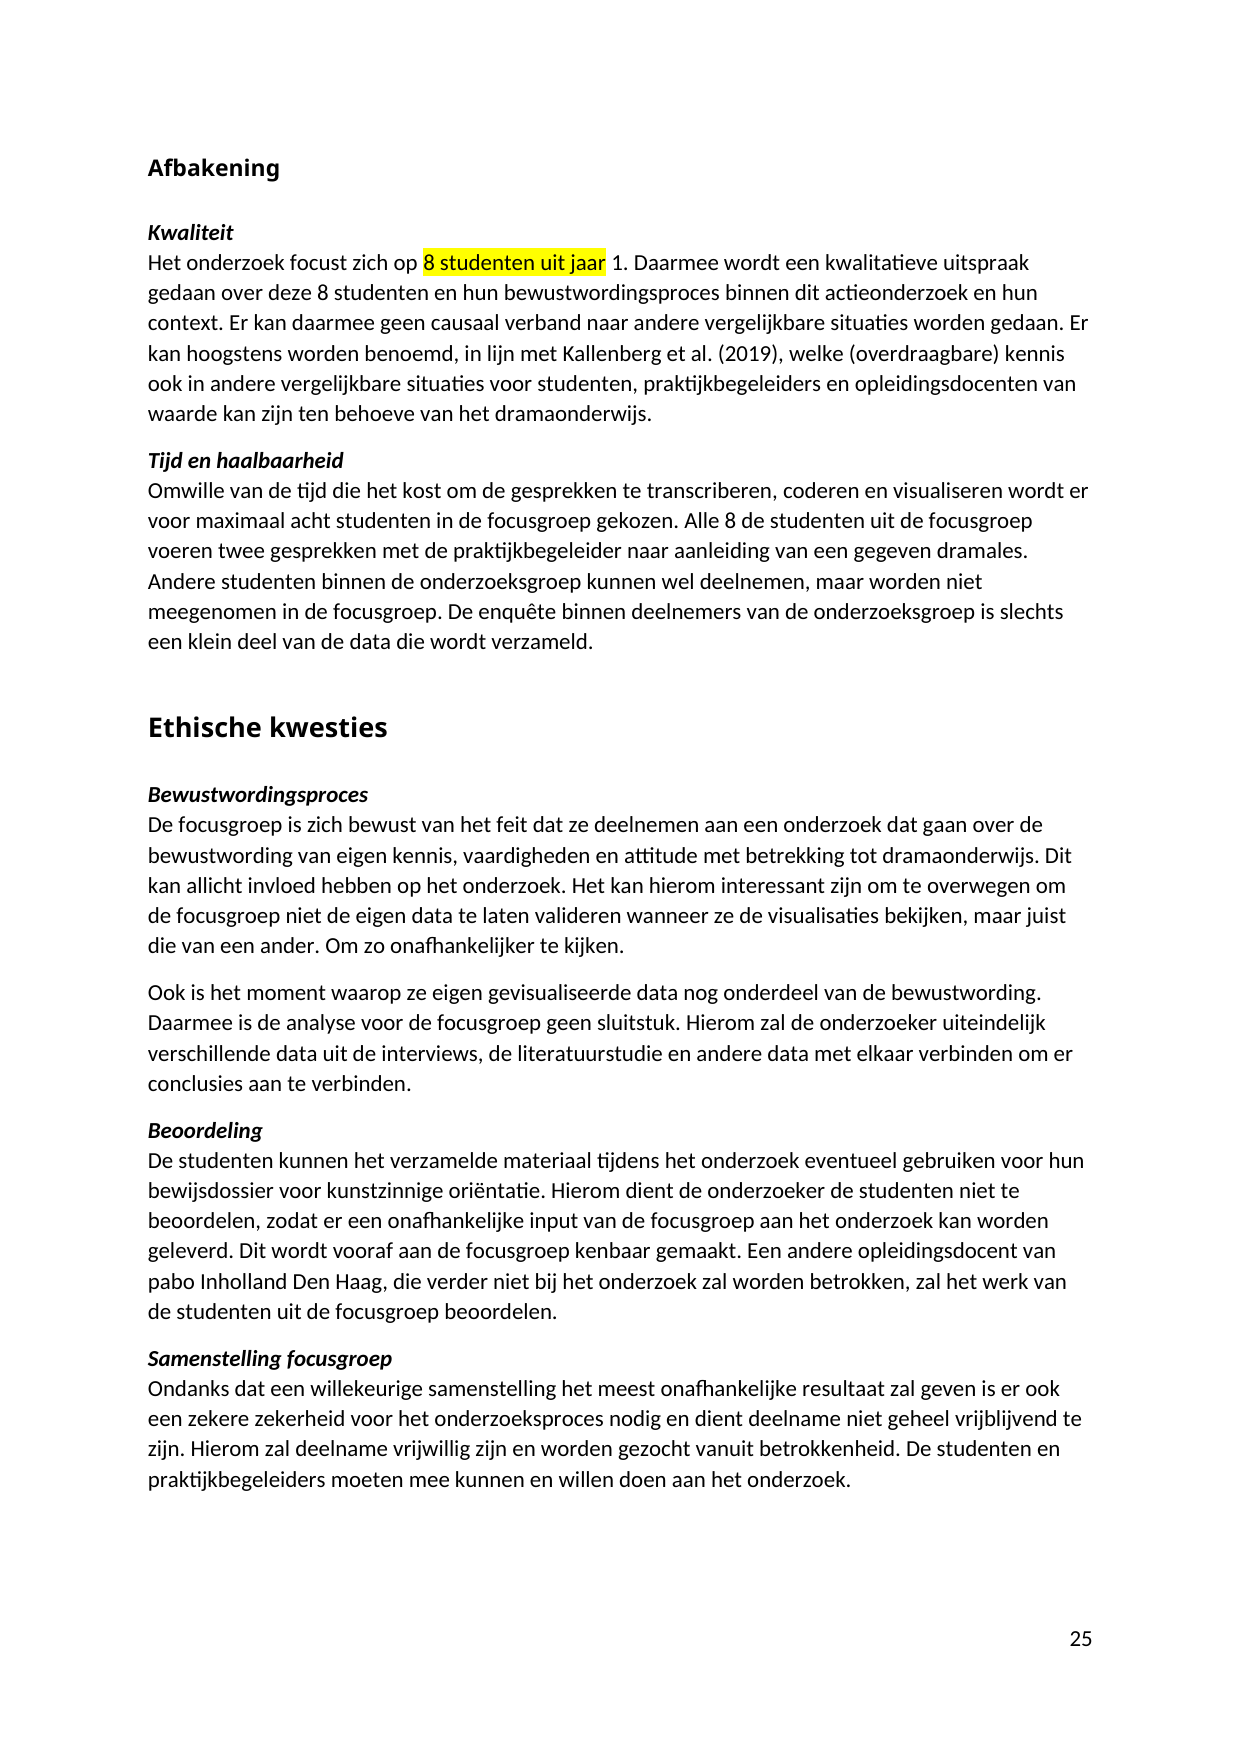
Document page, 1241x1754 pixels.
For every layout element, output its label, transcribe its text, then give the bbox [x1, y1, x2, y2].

text Het onderzoek focust zich op 8 studenten uit jaar 1. Daarmee wordt een kwalitatieve uitspraak gedaan over deze 8 studenten en hun bewustwordingsproces binnen dit actieonderzoek en hun context. Er kan daarmee geen causaal verband naar andere vergelijkbare situaties worden gedaan. Er kan hoogstens worden benoemd, in lijn met Kallenberg et al. (2019), welke (overdraagbare) kennis ook in andere vergelijkbare situaties voor studenten, praktijkbegeleiders en opleidingsdocenten van waarde kan zijn ten behoeve van het dramaonderwijs. [148, 248, 1092, 427]
text De studenten kunnen het verzamelde materiaal tijdens het onderzoek eventueel gebruiken voor hun bewijsdossier voor kunstzinnige oriëntatie. Hierom dient de onderzoeker de studenten niet te beoordelen, zodat er een onafhankelijke input van de focusgroep aan het onderzoek kan worden geleverd. Dit wordt vooraf aan de focusgroep kenbaar gemaakt. Een andere opleidingsdocent van pabo Inholland Den Haag, die verder niet bij het onderzoek zal worden betrokken, zal het werk van de studenten uit de focusgroep beoordelen. [148, 1146, 1092, 1325]
text Ook is het moment waarop ze eigen gevisualiseerde data nog onderdeel van de bewustwording. Daarmee is de analyse voor de focusgroep geen sluitstuk. Hierom zal de onderzoeker uiteindelijk verschillende data uit de interviews, de literatuurstudie en andere data met elkaar verbinden om er conclusies aan te verbinden. [148, 978, 1092, 1097]
text Omwille van de tijd die het kost om de gesprekken te transcriberen, coderen en visualiseren wordt er voor maximaal acht studenten in de focusgroep gekozen. Alle 8 de studenten uit de focusgroep voeren twee gesprekken met de praktijkbegeleider naar aanleiding van een gegeven dramales. Andere studenten binnen de onderzoeksgroep kunnen wel deelnemen, maar worden niet meegenomen in de focusgroep. De enquête binnen deelnemers van de onderzoeksgroep is slechts een klein deel van de data die wordt verzameld. [148, 476, 1092, 655]
subtitle Tijd en haalbaarheid [148, 446, 1092, 474]
subtitle Afbakening [148, 152, 1092, 183]
text De focusgroep is zich bewust van het feit dat ze deelnemen aan een onderzoek dat gaan over de bewustwording van eigen kennis, vaardigheden en attitude met betrekking tot dramaonderwijs. Dit kan allicht invloed hebben op het onderzoek. Het kan hierom interessant zijn om te overwegen om de focusgroep niet de eigen data te laten valideren wanneer ze de visualisaties bekijken, maar juist die van een ander. Om zo onafhankelijker te kijken. [148, 811, 1092, 959]
subtitle Ethische kwesties [148, 708, 1092, 745]
text Ondanks dat een willekeurige samenstelling het meest onafhankelijke resultaat zal geven is er ook een zekere zekerheid voor het onderzoeksproces nodig en dient deelname niet geheel vrijblijvend te zijn. Hierom zal deelname vrijwillig zijn en worden gezocht vanuit betrokkenheid. De studenten en praktijkbegeleiders moeten mee kunnen en willen doen aan het onderzoek. [148, 1374, 1092, 1493]
subtitle Beoordeling [148, 1116, 1092, 1144]
subtitle Bewustwordingsproces [148, 780, 1092, 808]
subtitle Kwaliteit [148, 218, 1092, 246]
subtitle Samenstelling focusgroep [148, 1344, 1092, 1372]
